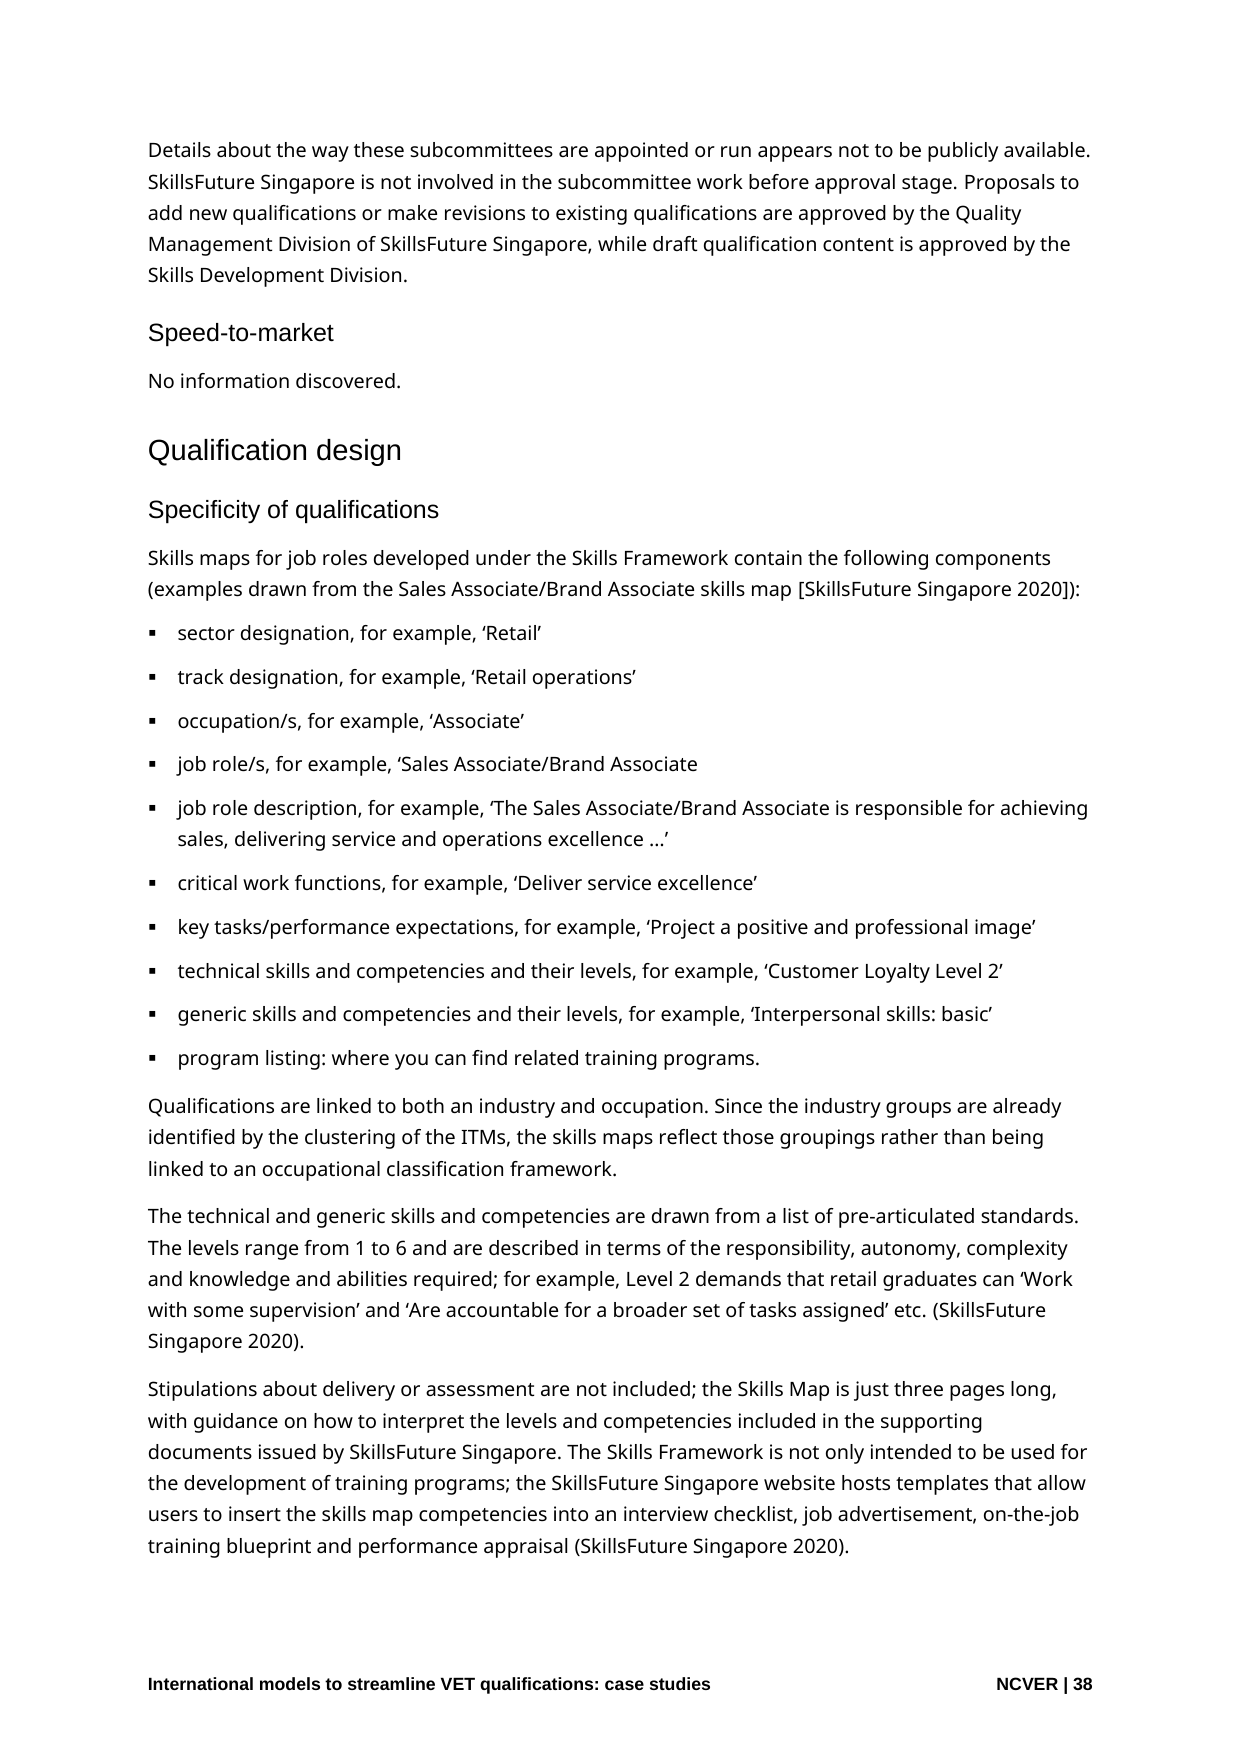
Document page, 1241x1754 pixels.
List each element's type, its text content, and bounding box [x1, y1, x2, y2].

text job role description, for example, ‘The Sales Associate/Brand Associate is responsible for achieving sales, delivering service and operations excellence …’ [148, 791, 1092, 853]
text generic skills and competencies and their levels, for example, ‘Interpersonal skills: basic’ [148, 997, 1092, 1028]
text key tasks/performance expectations, for example, ‘Project a positive and professional image’ [148, 909, 1092, 941]
subtitle Speed-to-market [148, 318, 1092, 347]
text occupation/s, for example, ‘Associate’ [148, 703, 1092, 734]
subtitle Qualification design [148, 432, 1131, 466]
text sector designation, for example, ‘Retail’ [148, 616, 1092, 647]
text critical work functions, for example, ‘Deliver service excellence’ [148, 866, 1092, 897]
text Qualifications are linked to both an industry and occupation. Since the industry groups are already identified by the clustering of the ITMs, the skills maps reflect those groupings rather than being linked to an occupational classification framework. [148, 1088, 1093, 1182]
text Skills maps for job roles developed under the Skills Framework contain the following components (examples drawn from the Sales Associate/Brand Associate skills map [SkillsFuture Singapore 2020]): [148, 541, 1093, 603]
text job role/s, for example, ‘Sales Associate/Brand Associate [148, 747, 1092, 778]
text track designation, for example, ‘Retail operations’ [148, 659, 1092, 691]
text No information discovered. [148, 364, 1093, 395]
text Stipulations about delivery or assessment are not included; the Skills Map is just three pages long, with guidance on how to interpret the levels and competencies included in the supporting documents issued by SkillsFuture Singapore. The Skills Framework is not only intended to be used for the development of training programs; the SkillsFuture Singapore website hosts templates that allow users to insert the skills map competencies into an interview checklist, job advertisement, on-the-job training blueprint and performance appraisal (SkillsFuture Singapore 2020). [148, 1372, 1093, 1559]
subtitle Specificity of qualifications [148, 495, 1092, 524]
text program listing: where you can find related training programs. [148, 1041, 1092, 1072]
text Details about the way these subcommittees are appointed or run appears not to be publicly available. SkillsFuture Singapore is not involved in the subcommittee work before approval stage. Proposals to add new qualifications or make revisions to existing qualifications are approved by the Quality Management Division of SkillsFuture Singapore, while draft qualification content is approved by the Skills Development Division. [148, 133, 1093, 289]
text technical skills and competencies and their levels, for example, ‘Customer Loyalty Level 2’ [148, 953, 1092, 984]
text The technical and generic skills and competencies are drawn from a list of pre-articulated standards. The levels range from 1 to 6 and are described in terms of the responsibility, autonomy, complexity and knowledge and abilities required; for example, Level 2 demands that retail graduates can ‘Work with some supervision’ and ‘Are accountable for a broader set of tasks assigned’ etc. (SkillsFuture Singapore 2020). [148, 1199, 1093, 1355]
